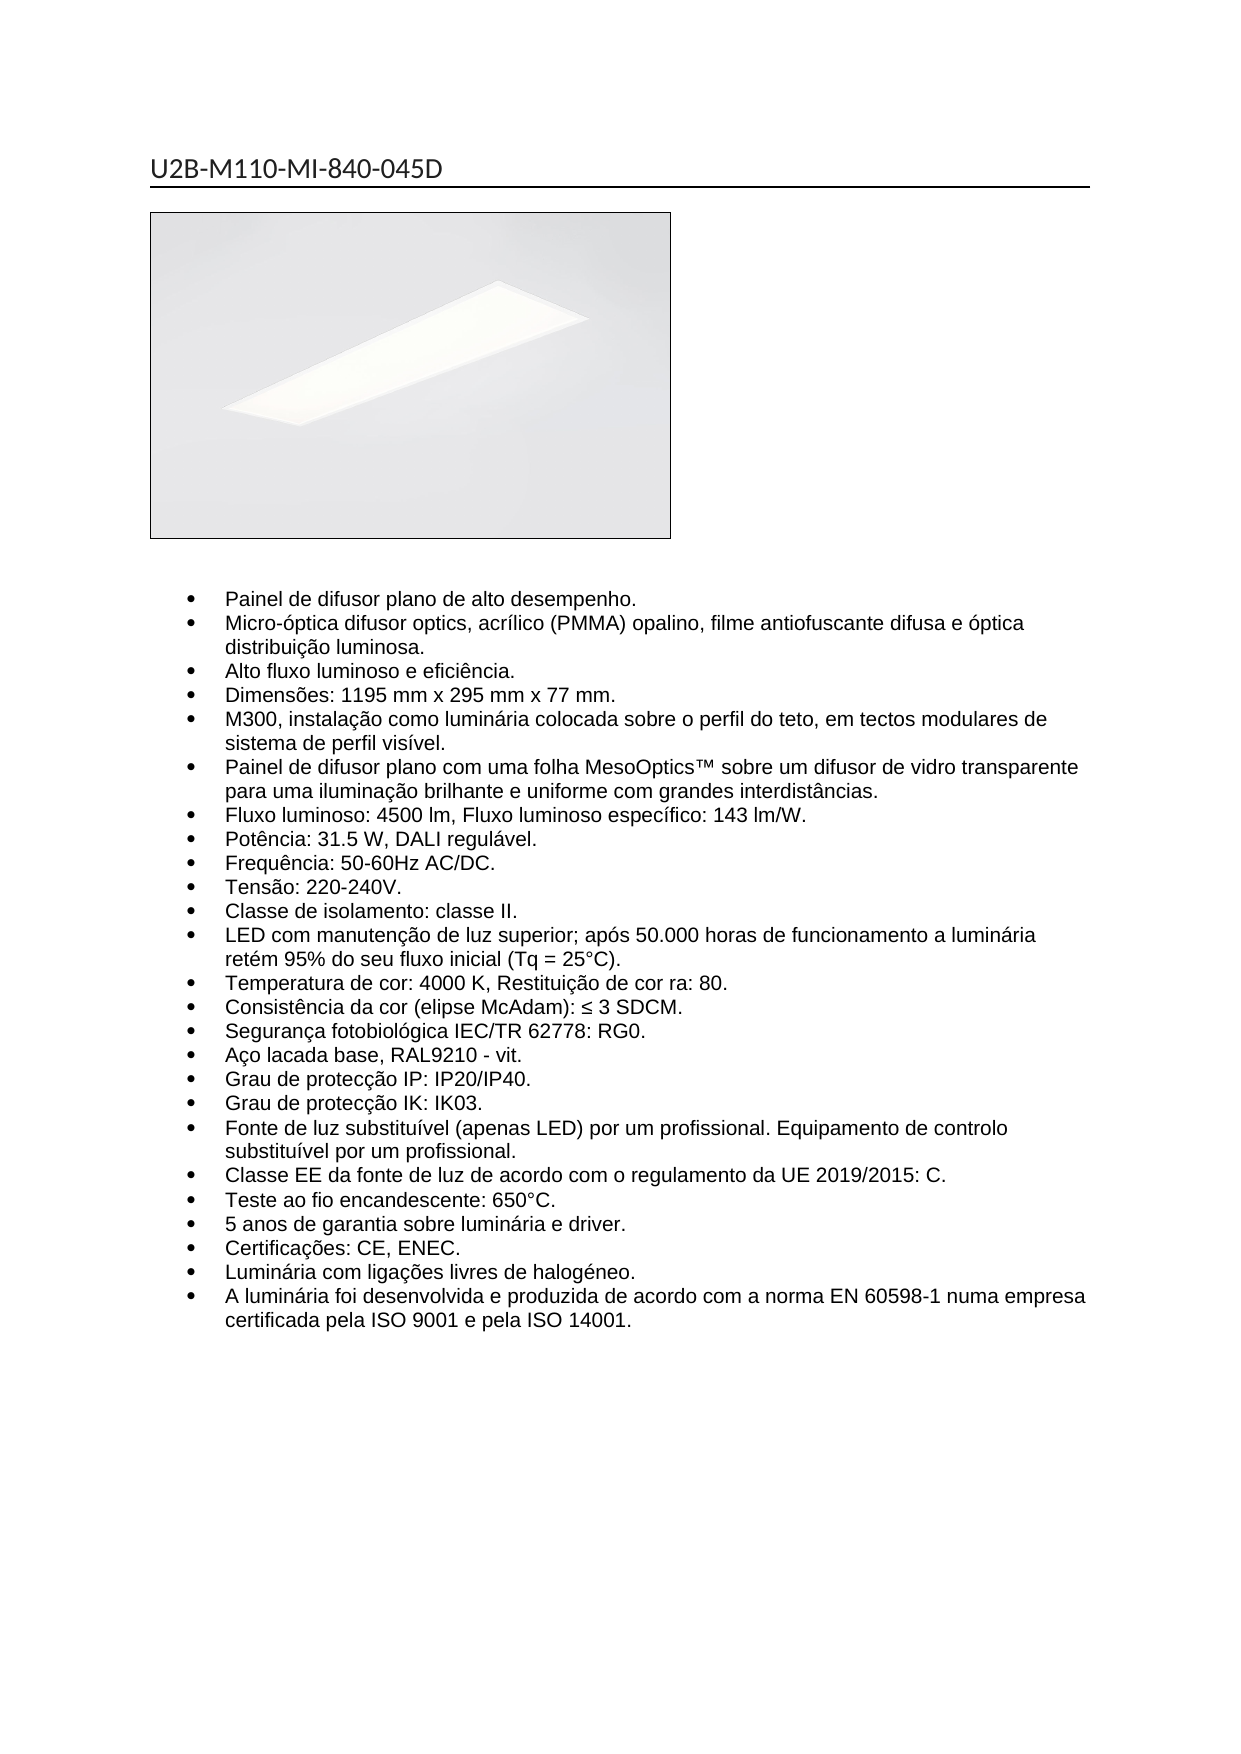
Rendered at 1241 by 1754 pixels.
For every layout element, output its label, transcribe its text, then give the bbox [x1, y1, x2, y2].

list Teste ao fio encandescente: 650°C. [187, 1187, 1090, 1211]
list Consistência da cor (elipse McAdam): ≤ 3 SDCM. [187, 995, 1090, 1019]
list Frequência: 50-60Hz AC/DC. [187, 851, 1090, 875]
list Dimensões: 1195 mm x 295 mm x 77 mm. [187, 682, 1090, 707]
list Classe de isolamento: classe II. [187, 899, 1090, 923]
list Certificações: CE, ENEC. [187, 1236, 1090, 1259]
list A luminária foi desenvolvida e produzida de acordo com a norma EN 60598-1 numa empresa certificada pela ISO 9001 e pela ISO 14001. [187, 1284, 1090, 1332]
list Painel de difusor plano com uma folha MesoOptics™ sobre um difusor de vidro transparente para uma iluminação brilhante e uniforme com grandes interdistâncias. [187, 754, 1090, 803]
list Classe EE da fonte de luz de acordo com o regulamento da UE 2019/2015: C. [187, 1163, 1090, 1187]
list Alto fluxo luminoso e eficiência. [187, 658, 1090, 682]
list Tensão: 220-240V. [187, 875, 1090, 899]
text U2B-M110-MI-840-045D [150, 150, 1090, 186]
list Grau de protecção IK: IK03. [187, 1091, 1090, 1115]
list Fonte de luz substituível (apenas LED) por um profissional. Equipamento de controlo substituível por um profissional. [187, 1115, 1090, 1163]
list Micro-óptica difusor optics, acrílico (PMMA) opalino, filme antiofuscante difusa e óptica distribuição luminosa. [187, 610, 1090, 658]
list Segurança fotobiológica IEC/TR 62778: RG0. [187, 1019, 1090, 1043]
list Fluxo luminoso: 4500 lm, Fluxo luminoso específico: 143 lm/W. [187, 803, 1090, 827]
list Grau de protecção IP: IP20/IP40. [187, 1067, 1090, 1091]
list Aço lacada base, RAL9210 - vit. [187, 1043, 1090, 1067]
list Temperatura de cor: 4000 K, Restituição de cor ra: 80. [187, 971, 1090, 995]
list Potência: 31.5 W, DALI regulável. [187, 827, 1090, 851]
list Painel de difusor plano de alto desempenho. [187, 586, 1090, 610]
list Luminária com ligações livres de halogéneo. [187, 1259, 1090, 1284]
picture [151, 213, 670, 538]
list LED com manutenção de luz superior; após 50.000 horas de funcionamento a luminária retém 95% do seu fluxo inicial (Tq = 25°C). [187, 923, 1090, 971]
list M300, instalação como luminária colocada sobre o perfil do teto, em tectos modulares de sistema de perfil visível. [187, 707, 1090, 754]
list 5 anos de garantia sobre luminária e driver. [187, 1211, 1090, 1236]
